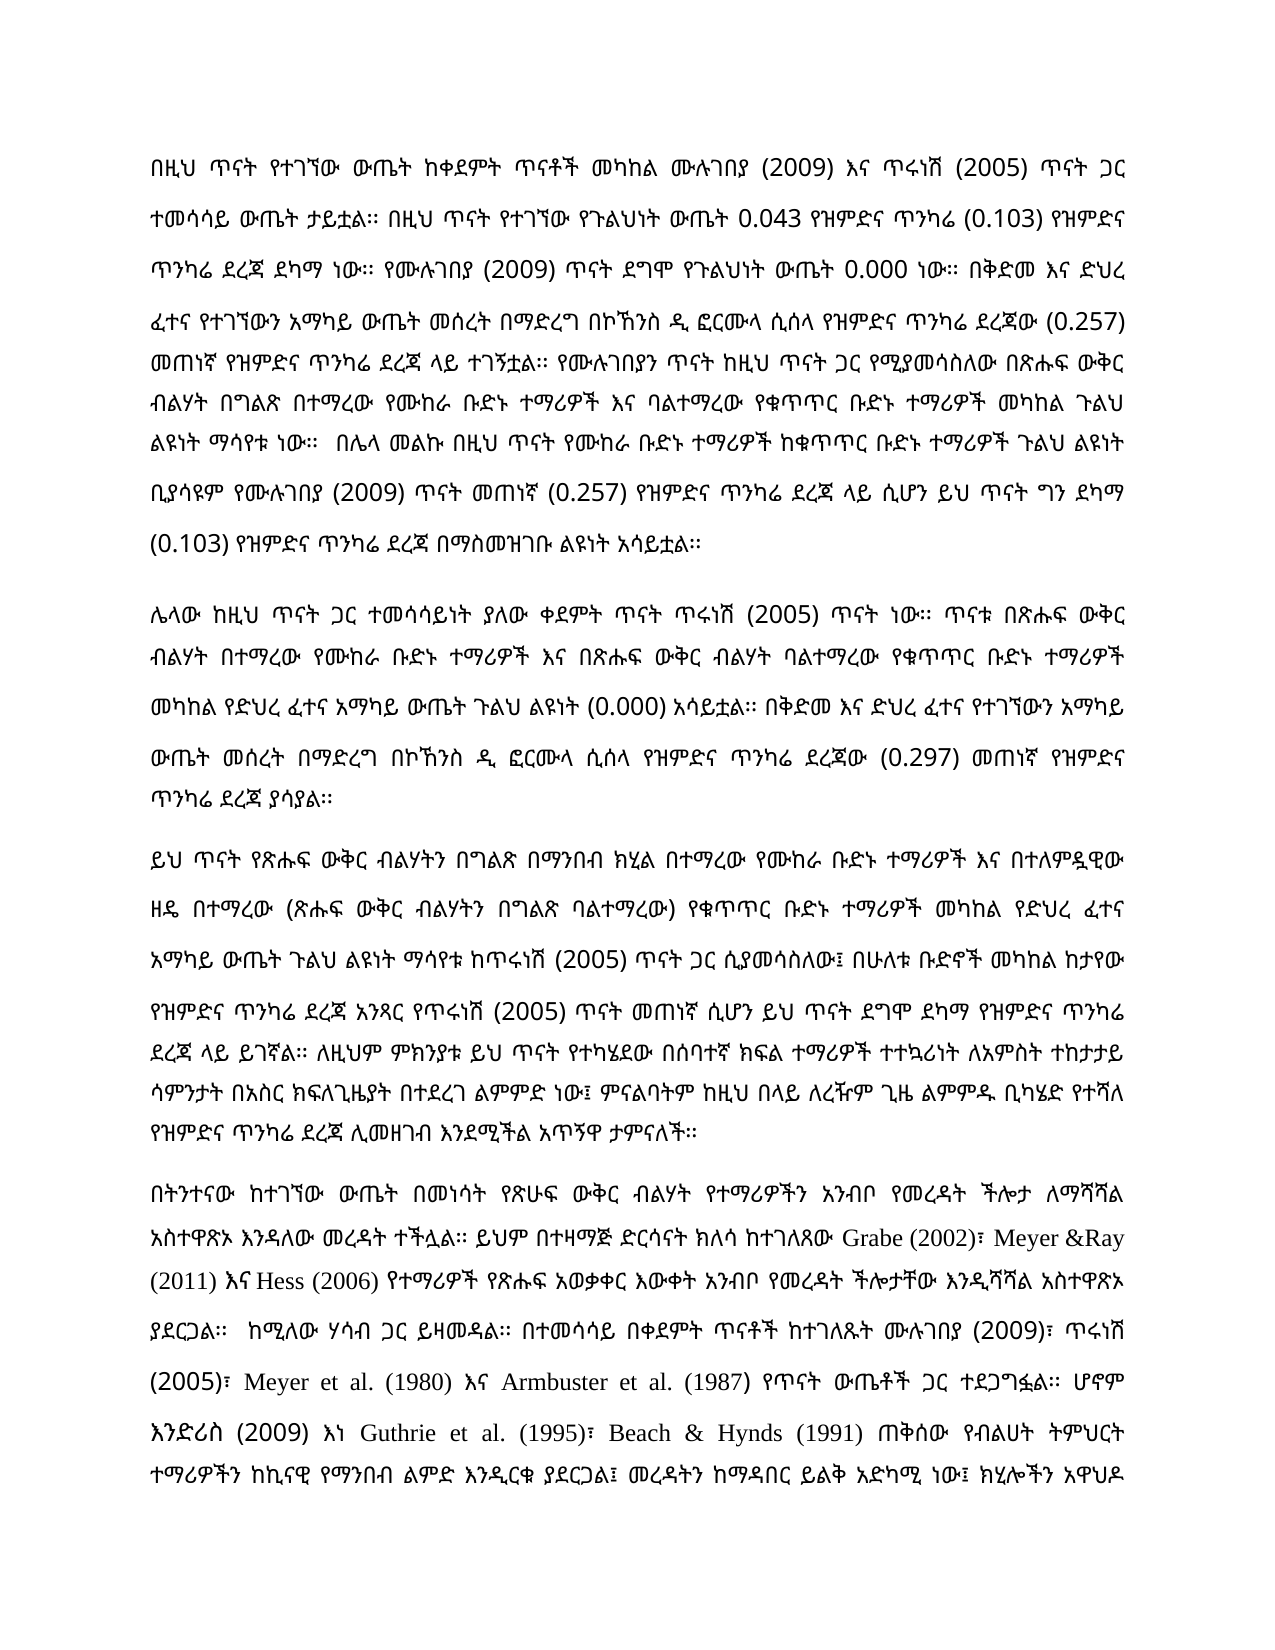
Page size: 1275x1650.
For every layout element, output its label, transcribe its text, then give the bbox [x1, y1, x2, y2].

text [150, 1181, 1125, 1489]
text በዚህ ጥናት የተገኘው ውጤት ከቀደምት ጥናቶች መካከል ሙሉገበያ (2009) እና ጥሩነሽ (2005) ጥናት ጋር ተመሳሳይ ውጤት ታይቷል፡፡ በዚህ ጥናት የተገኘው የጉልህነት ውጤት 0.043 የዝምድና ጥንካሬ (0.103) የዝምድና ጥንካሬ ደረጃ ደካማ ነው፡፡ የሙሉገበያ (2009) ጥናት ደግሞ የጉልህነት ውጤት 0.000 ነው፡፡ በቅድመ እና ድህረ ፈተና የተገኘውን አማካይ ውጤት መሰረት በማድረግ በኮኸንስ ዲ ፎርሙላ ሲሰላ የዝምድና ጥንካሬ ደረጃው (0.257) መጠነኛ የዝምድና ጥንካሬ ደረጃ ላይ ተገኝቷል፡፡ የሙሉገበያን ጥናት ከዚህ ጥናት ጋር የሚያመሳስለው በጽሑፍ ውቅር ብልሃት በግልጽ በተማረው የሙከራ ቡድኑ ተማሪዎች እና ባልተማረው የቁጥጥር ቡድኑ ተማሪዎች መካከል ጉልህ ልዩነት ማሳየቱ ነው፡፡ በሌላ መልኩ በዚህ ጥናት የሙከራ ቡድኑ ተማሪዎች ከቁጥጥር ቡድኑ ተማሪዎች ጉልህ ልዩነት ቢያሳዩም የሙሉገበያ (2009) ጥናት መጠነኛ (0.257) የዝምድና ጥንካሬ ደረጃ ላይ ሲሆን ይህ ጥናት ግን ደካማ (0.103) የዝምድና ጥንካሬ ደረጃ በማስመዝገቡ ልዩነት አሳይቷል፡፡ [150, 150, 1125, 559]
text ይህ ጥናት የጽሑፍ ውቅር ብልሃትን በግልጽ በማንበብ ክሂል በተማረው የሙከራ ቡድኑ ተማሪዎች እና በተለምዷዊው ዘዴ በተማረው (ጽሑፍ ውቅር ብልሃትን በግልጽ ባልተማረው) የቁጥጥር ቡድኑ ተማሪዎች መካከል የድህረ ፈተና አማካይ ውጤት ጉልህ ልዩነት ማሳየቱ ከጥሩነሽ (2005) ጥናት ጋር ሲያመሳስለው፤ በሁለቱ ቡድኖች መካከል ከታየው የዝምድና ጥንካሬ ደረጃ አንጻር የጥሩነሽ (2005) ጥናት መጠነኛ ሲሆን ይህ ጥናት ደግሞ ደካማ የዝምድና ጥንካሬ ደረጃ ላይ ይገኛል፡፡ ለዚህም ምክንያቱ ይህ ጥናት የተካሄደው በሰባተኛ ክፍል ተማሪዎች ተተኳሪነት ለአምስት ተከታታይ ሳምንታት በአስር ክፍለጊዜያት በተደረገ ልምምድ ነው፤ ምናልባትም ከዚህ በላይ ለረዥም ጊዜ ልምምዱ ቢካሄድ የተሻለ የዝምድና ጥንካሬ ደረጃ ሊመዘገብ እንደሚችል አጥኝዋ ታምናለች፡፡ [150, 847, 1125, 1147]
text ሌላው ከዚህ ጥናት ጋር ተመሳሳይነት ያለው ቀደምት ጥናት ጥሩነሽ (2005) ጥናት ነው፡፡ ጥናቱ በጽሑፍ ውቅር ብልሃት በተማረው የሙከራ ቡድኑ ተማሪዎች እና በጽሑፍ ውቅር ብልሃት ባልተማረው የቁጥጥር ቡድኑ ተማሪዎች መካከል የድህረ ፈተና አማካይ ውጤት ጉልህ ልዩነት (0.000) አሳይቷል፡፡ በቅድመ እና ድህረ ፈተና የተገኘውን አማካይ ውጤት መሰረት በማድረግ በኮኸንስ ዲ ፎርሙላ ሲሰላ የዝምድና ጥንካሬ ደረጃው (0.297) መጠነኛ የዝምድና ጥንካሬ ደረጃ ያሳያል፡፡ [150, 597, 1125, 813]
